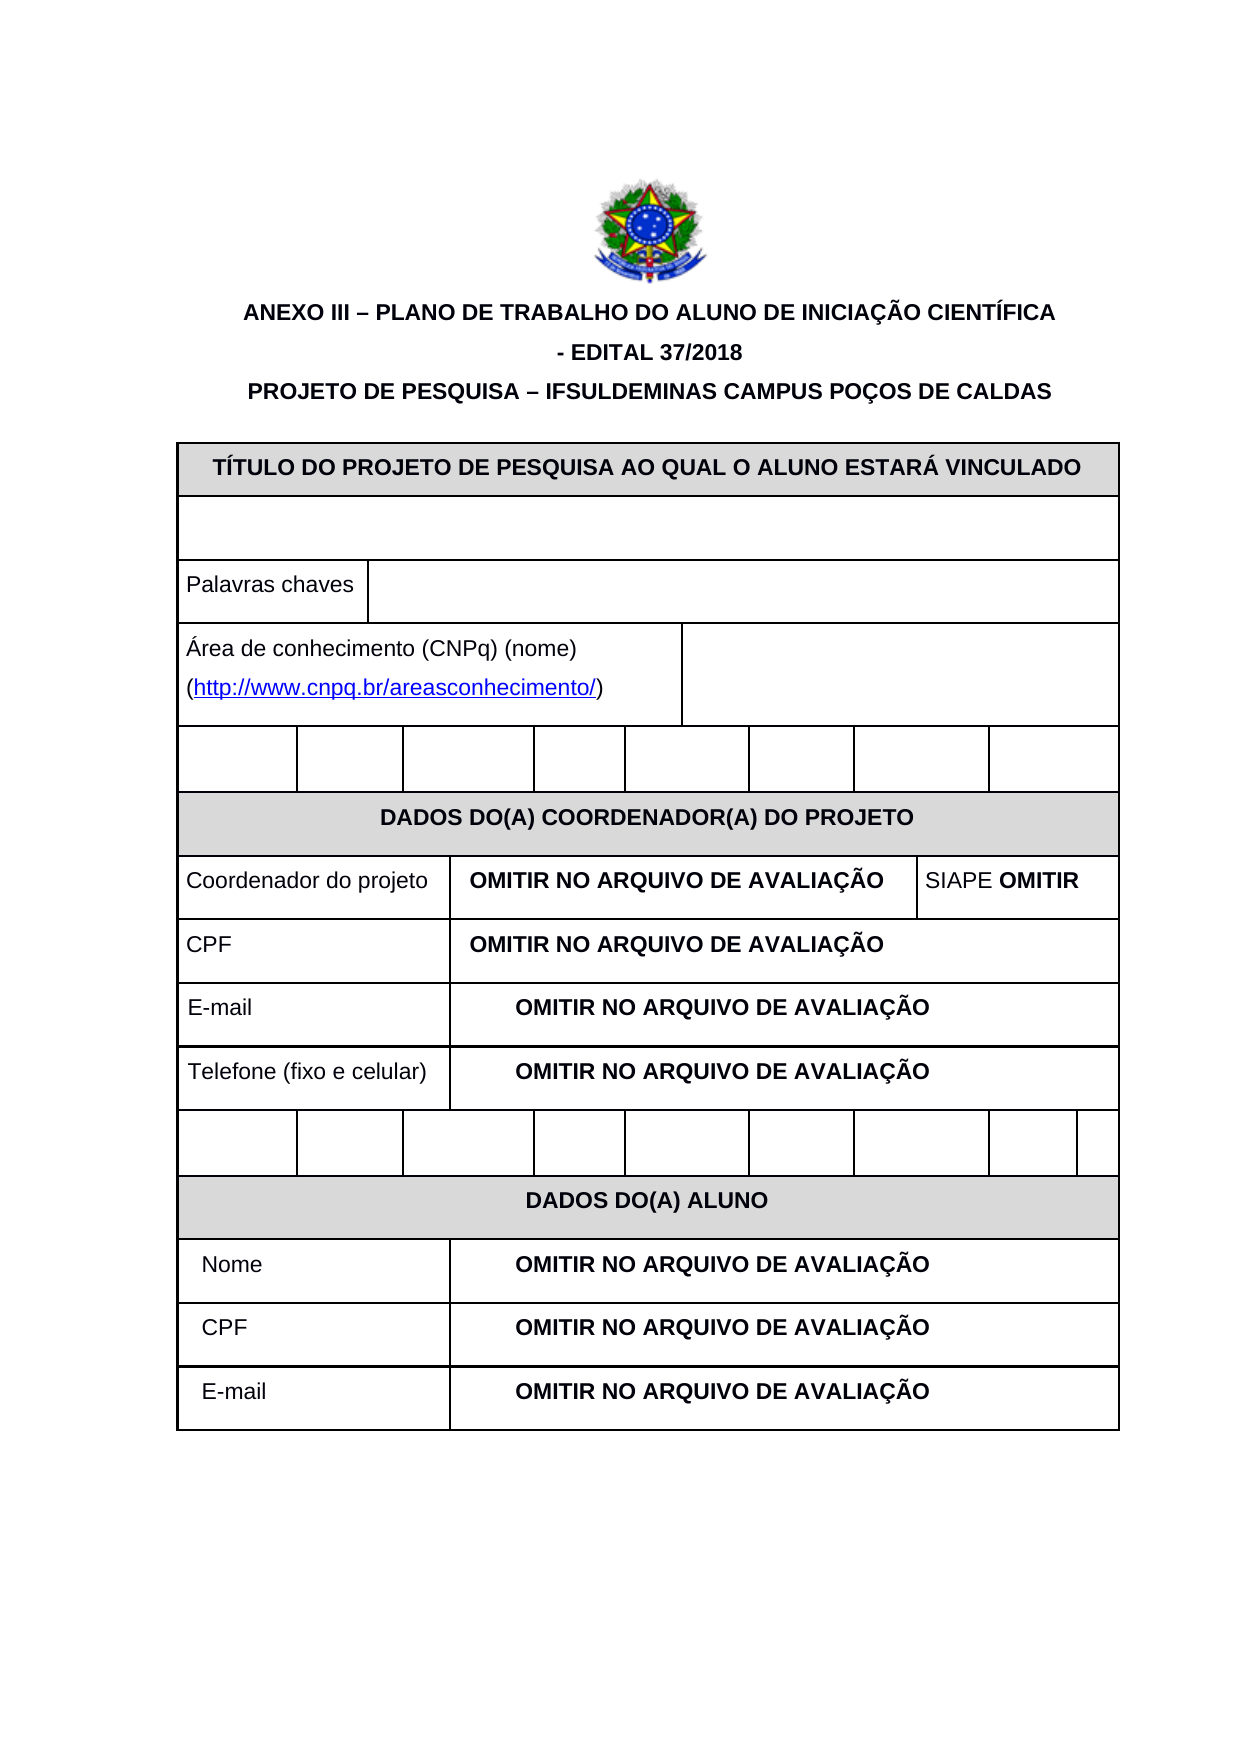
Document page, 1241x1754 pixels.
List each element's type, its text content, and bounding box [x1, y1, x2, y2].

table_cell Área de conhecimento (CNPq) (nome) (http://www.cnpq.br/areasconhecimento/) [179, 624, 681, 725]
table_cell Coordenador do projeto [179, 857, 449, 918]
table_cell OMITIR NO ARQUIVO DE AVALIAÇÃO [451, 984, 1118, 1045]
table_cell [179, 727, 296, 791]
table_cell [451, 1368, 1118, 1429]
table_cell [683, 624, 1118, 725]
table_cell DADOS DO(A) COORDENADOR(A) DO PROJETO [179, 793, 1118, 855]
table_cell E-mail [179, 1368, 449, 1429]
table_cell [626, 727, 748, 791]
table_cell Nome [179, 1240, 449, 1302]
table_cell OMITIR NO ARQUIVO DE AVALIAÇÃO [451, 1048, 1118, 1109]
text - EDITAL 37/2018 [177, 339, 1122, 365]
table_header TÍTULO DO PROJETO DE PESQUISA AO QUAL O ALUNO ESTARÁ VINCULADO [179, 444, 1118, 495]
table_cell E-mail [179, 984, 449, 1045]
picture [589, 177, 710, 285]
table_cell CPF [179, 920, 449, 982]
table_cell SIAPE OMITIR [918, 857, 1118, 918]
table_cell [855, 1111, 988, 1175]
table_cell [855, 727, 988, 791]
table_cell [535, 1111, 624, 1175]
table_cell [990, 727, 1118, 791]
text ANEXO III – PLANO DE TRABALHO DO ALUNO DE INICIAÇÃO CIENTÍFICA [177, 299, 1122, 326]
table_cell CPF [179, 1304, 449, 1365]
table_cell OMITIR NO ARQUIVO DE AVALIAÇÃO [451, 1304, 1118, 1365]
text PROJETO DE PESQUISA – IFSULDEMINAS CAMPUS POÇOS DE CALDAS [177, 378, 1122, 405]
table_cell Telefone (fixo e celular) [179, 1048, 449, 1109]
table_cell [535, 727, 624, 791]
table_cell [179, 497, 1118, 559]
table_cell OMITIR NO ARQUIVO DE AVALIAÇÃO [451, 920, 1118, 982]
table_cell OMITIR NO ARQUIVO DE AVALIAÇÃO [451, 1240, 1118, 1302]
table_cell [298, 1111, 402, 1175]
table_cell [369, 561, 1118, 622]
table_cell [750, 1111, 853, 1175]
table_cell [179, 1111, 296, 1175]
table_cell [404, 727, 533, 791]
table_cell DADOS DO(A) ALUNO [179, 1177, 1118, 1238]
table_cell [404, 1111, 533, 1175]
table_cell [626, 1111, 748, 1175]
table_cell [1078, 1111, 1118, 1175]
table_cell OMITIR NO ARQUIVO DE AVALIAÇÃO [451, 857, 916, 918]
table_cell [750, 727, 853, 791]
table_cell [990, 1111, 1076, 1175]
table_cell Palavras chaves [179, 561, 367, 622]
table_cell [298, 727, 402, 791]
